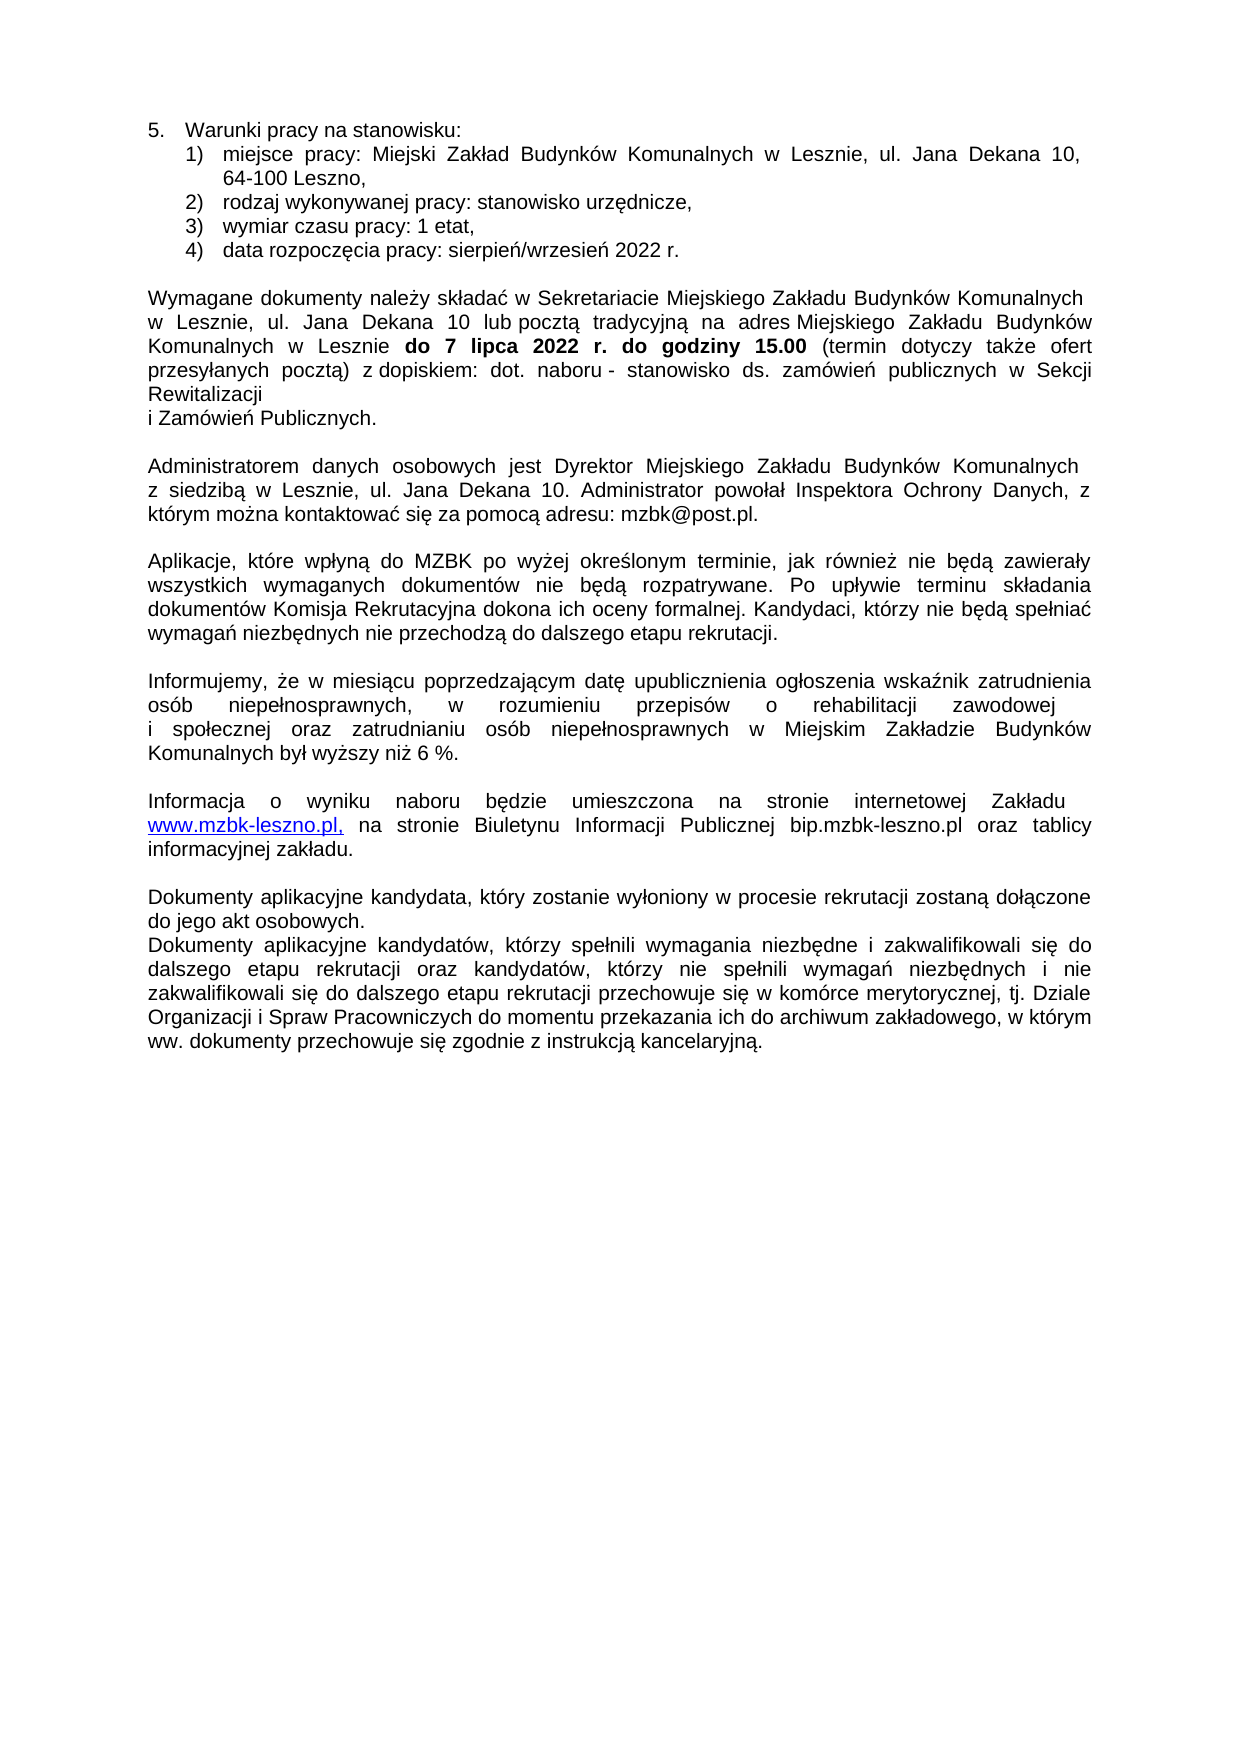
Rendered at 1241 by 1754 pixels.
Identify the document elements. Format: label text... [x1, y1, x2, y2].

text Aplikacje, które wpłyną do MZBK po wyżej określonym terminie, jak również nie będą zawierały wszystkich wymaganych dokumentów nie będą rozpatrywane. Po upływie terminu składania dokumentów Komisja Rekrutacyjna dokona ich oceny formalnej. Kandydaci, którzy nie będą spełniać wymagań niezbędnych nie przechodzą do dalszego etapu rekrutacji. [148, 549, 1092, 645]
text Administratorem danych osobowych jest Dyrektor Miejskiego Zakładu Budynków Komunalnych z siedzibą w Lesznie, ul. Jana Dekana 10. Administrator powołał Inspektora Ochrony Danych, z którym można kontaktować się za pomocą adresu: mzbk@post.pl. [148, 453, 1092, 525]
text Dokumenty aplikacyjne kandydata, który zostanie wyłoniony w procesie rekrutacji zostaną dołączone do jego akt osobowych. [148, 885, 1092, 933]
text Wymagane dokumenty należy składać w Sekretariacie Miejskiego Zakładu Budynków Komunalnych w Lesznie, ul. Jana Dekana 10 lub pocztą tradycyjną na adres Miejskiego Zakładu Budynków Komunalnych w Lesznie do 7 lipca 2022 r. do godziny 15.00 (termin dotyczy także ofert przesyłanych pocztą) z dopiskiem: dot. naboru - stanowisko ds. zamówień publicznych w Sekcji Rewitalizacji i Zamówień Publicznych. [148, 286, 1092, 429]
list rodzaj wykonywanej pracy: stanowisko urzędnicze, [185, 190, 1092, 214]
text Informujemy, że w miesiącu poprzedzającym datę upublicznienia ogłoszenia wskaźnik zatrudnienia osób niepełnosprawnych, w rozumieniu przepisów o rehabilitacji zawodowej i społecznej oraz zatrudnianiu osób niepełnosprawnych w Miejskim Zakładzie Budynków Komunalnych był wyższy niż 6 %. [148, 669, 1092, 765]
list Warunki pracy na stanowisku: [148, 118, 1092, 142]
text Informacja o wyniku naboru będzie umieszczona na stronie internetowej Zakładu www.mzbk-leszno.pl, na stronie Biuletynu Informacji Publicznej bip.mzbk-leszno.pl oraz tablicy informacyjnej zakładu. [148, 789, 1092, 861]
list wymiar czasu pracy: 1 etat, [185, 214, 1092, 238]
list data rozpoczęcia pracy: sierpień/wrzesień 2022 r. [185, 238, 1092, 262]
list miejsce pracy: Miejski Zakład Budynków Komunalnych w Lesznie, ul. Jana Dekana 10, 64-100 Leszno, [185, 142, 1092, 190]
text Dokumenty aplikacyjne kandydatów, którzy spełnili wymagania niezbędne i zakwalifikowali się do dalszego etapu rekrutacji oraz kandydatów, którzy nie spełnili wymagań niezbędnych i nie zakwalifikowali się do dalszego etapu rekrutacji przechowuje się w komórce merytorycznej, tj. Dziale Organizacji i Spraw Pracowniczych do momentu przekazania ich do archiwum zakładowego, w którym ww. dokumenty przechowuje się zgodnie z instrukcją kancelaryjną. [148, 933, 1092, 1052]
